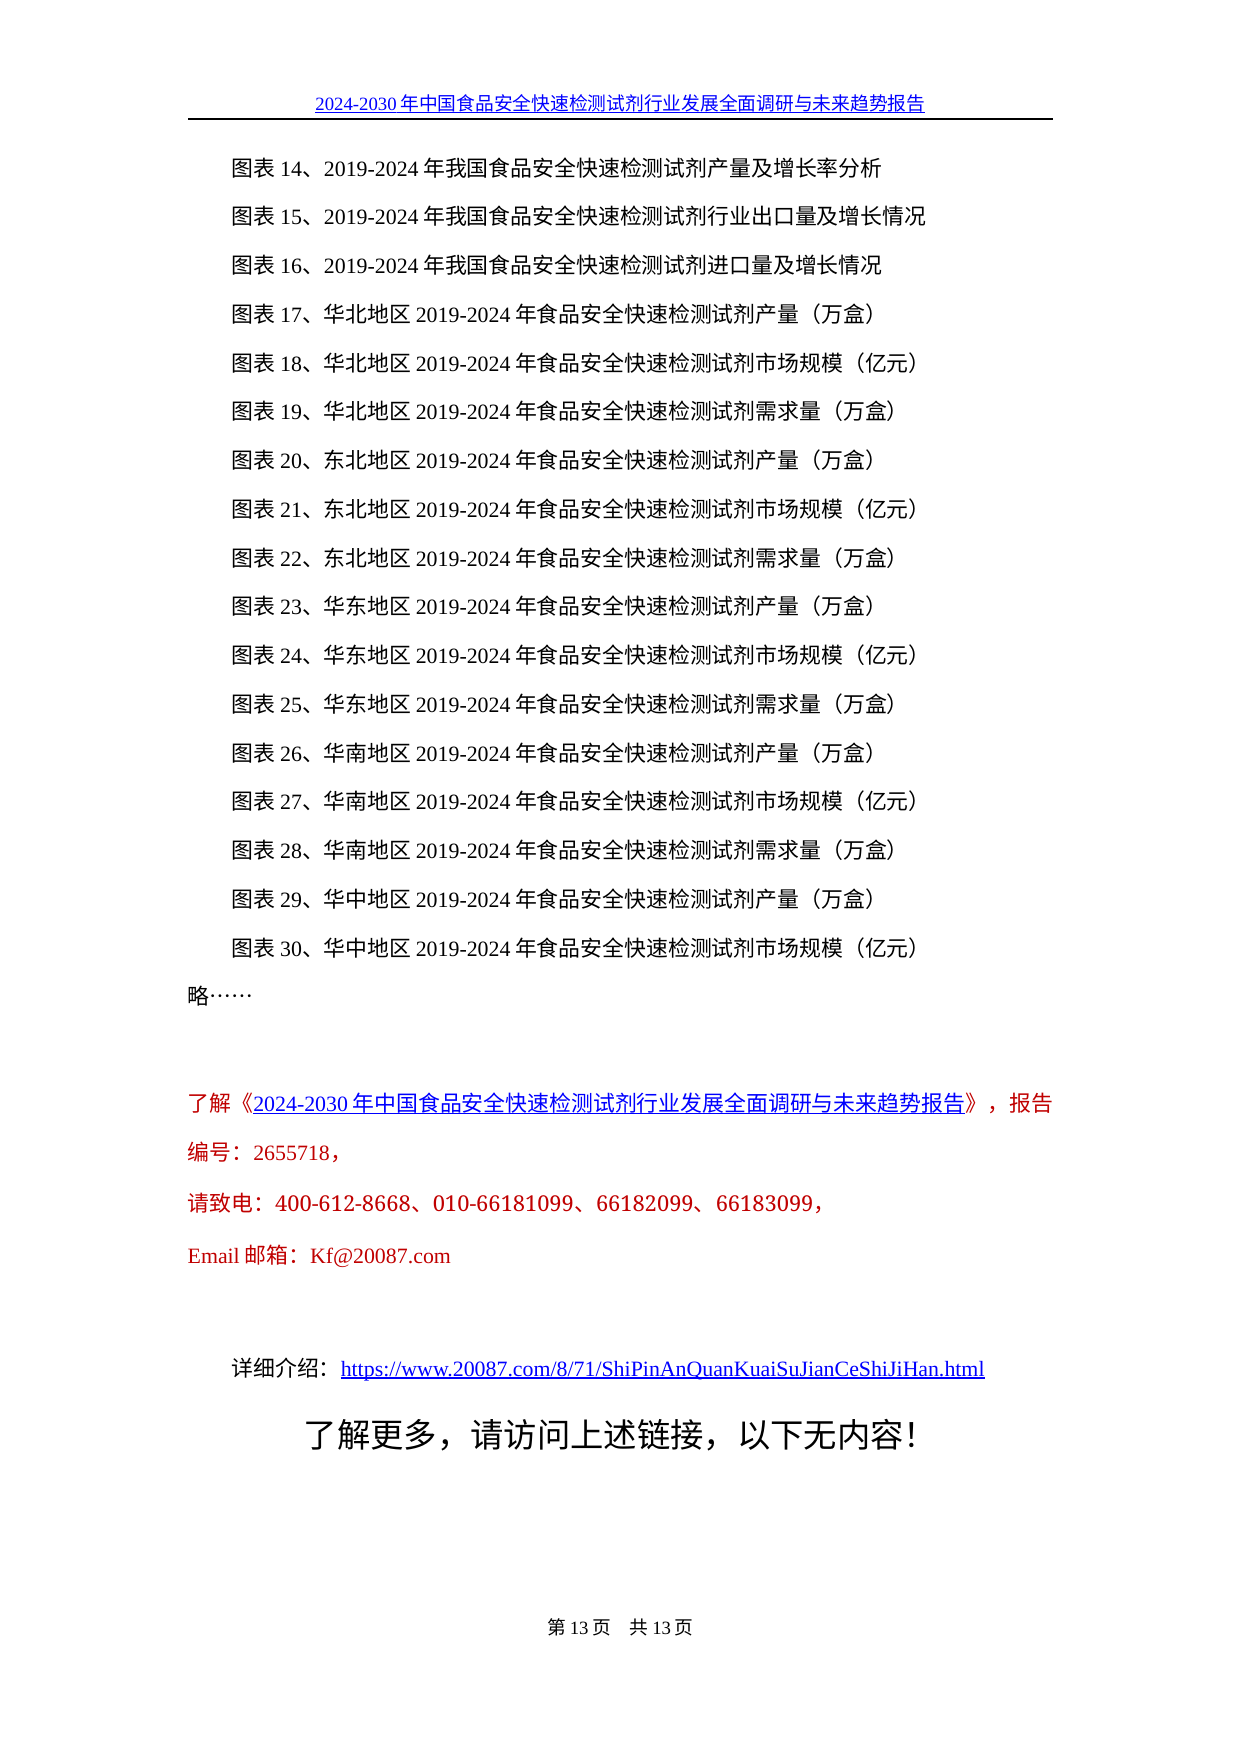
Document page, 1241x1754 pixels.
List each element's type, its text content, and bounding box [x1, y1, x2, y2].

text 了解《2024-2030年中国食品安全快速检测试剂行业发展全面调研与未来趋势报告》，报告编号：2655718， [187, 1085, 1053, 1167]
text Email邮箱：Kf@20087.com [187, 1237, 1053, 1270]
text 请致电：400-612-8668、010-66181099、66182099、66183099， [187, 1186, 1053, 1218]
title 了解更多，请访问上述链接，以下无内容！ [187, 1400, 1053, 1465]
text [187, 150, 1053, 1011]
text 详细介绍：https://www.20087.com/8/71/ShiPinAnQuanKuaiSuJianCeShiJiHan.html [187, 1350, 1053, 1383]
